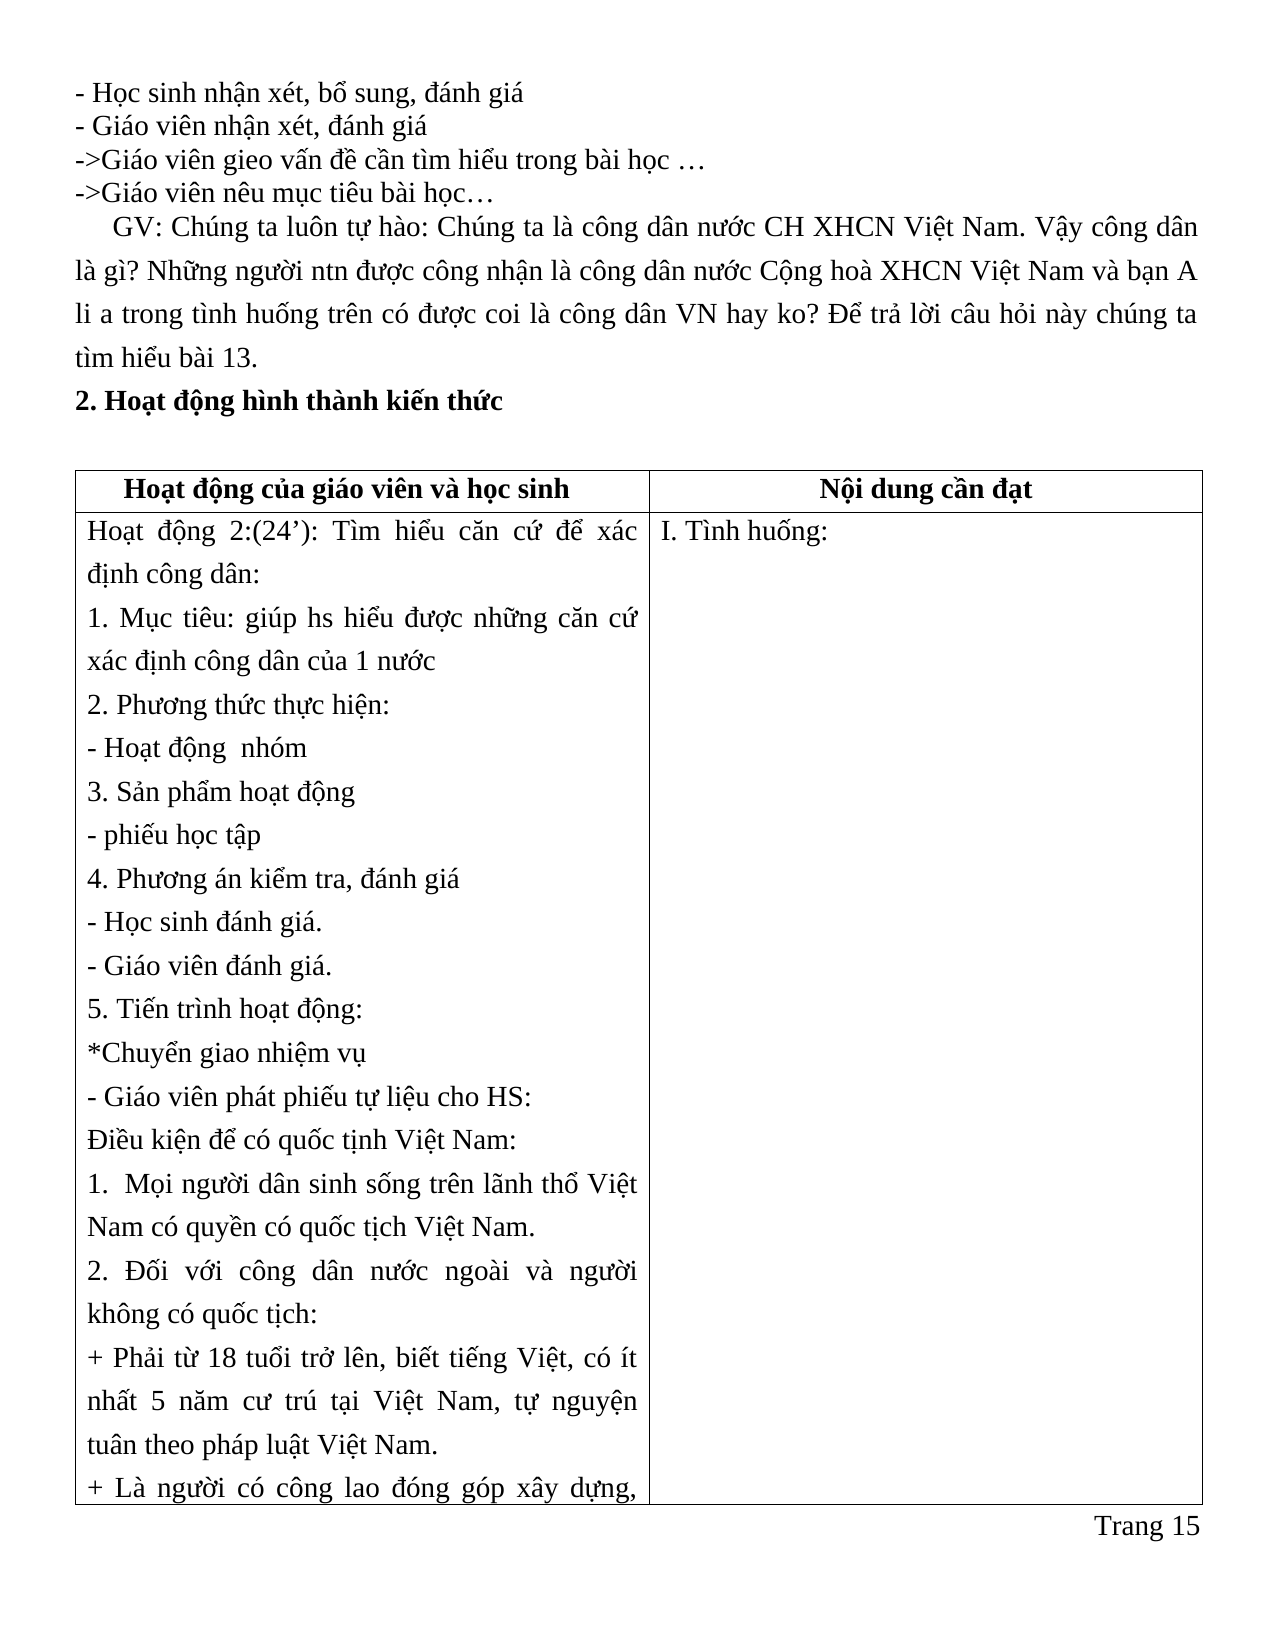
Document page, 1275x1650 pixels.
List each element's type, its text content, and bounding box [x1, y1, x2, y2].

text ->Giáo viên gieo vấn đề cần tìm hiểu trong bài học … [75, 142, 1200, 176]
text - Giáo viên nhận xét, đánh giá [75, 108, 1200, 142]
table_header Hoạt động của giáo viên và học sinh [76, 471, 649, 512]
text GV: Chúng ta luôn tự hào: Chúng ta là công dân nước CH XHCN Việt Nam. Vậy công dân là gì? Những người ntn được công nhận là công dân nước Cộng hoà XHCN Việt Nam và bạn A li a trong tình huống trên có được coi là công dân VN hay ko? Để trả lời câu hỏi này chúng ta tìm hiểu bài 13. [75, 209, 1200, 373]
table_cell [650, 513, 1202, 1504]
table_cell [76, 513, 649, 1504]
text - Học sinh nhận xét, bổ sung, đánh giá [75, 75, 1200, 108]
text ->Giáo viên nêu mục tiêu bài học… [75, 176, 1200, 209]
text 2. Hoạt động hình thành kiến thức [75, 383, 1200, 417]
table_header Nội dung cần đạt [650, 471, 1202, 512]
